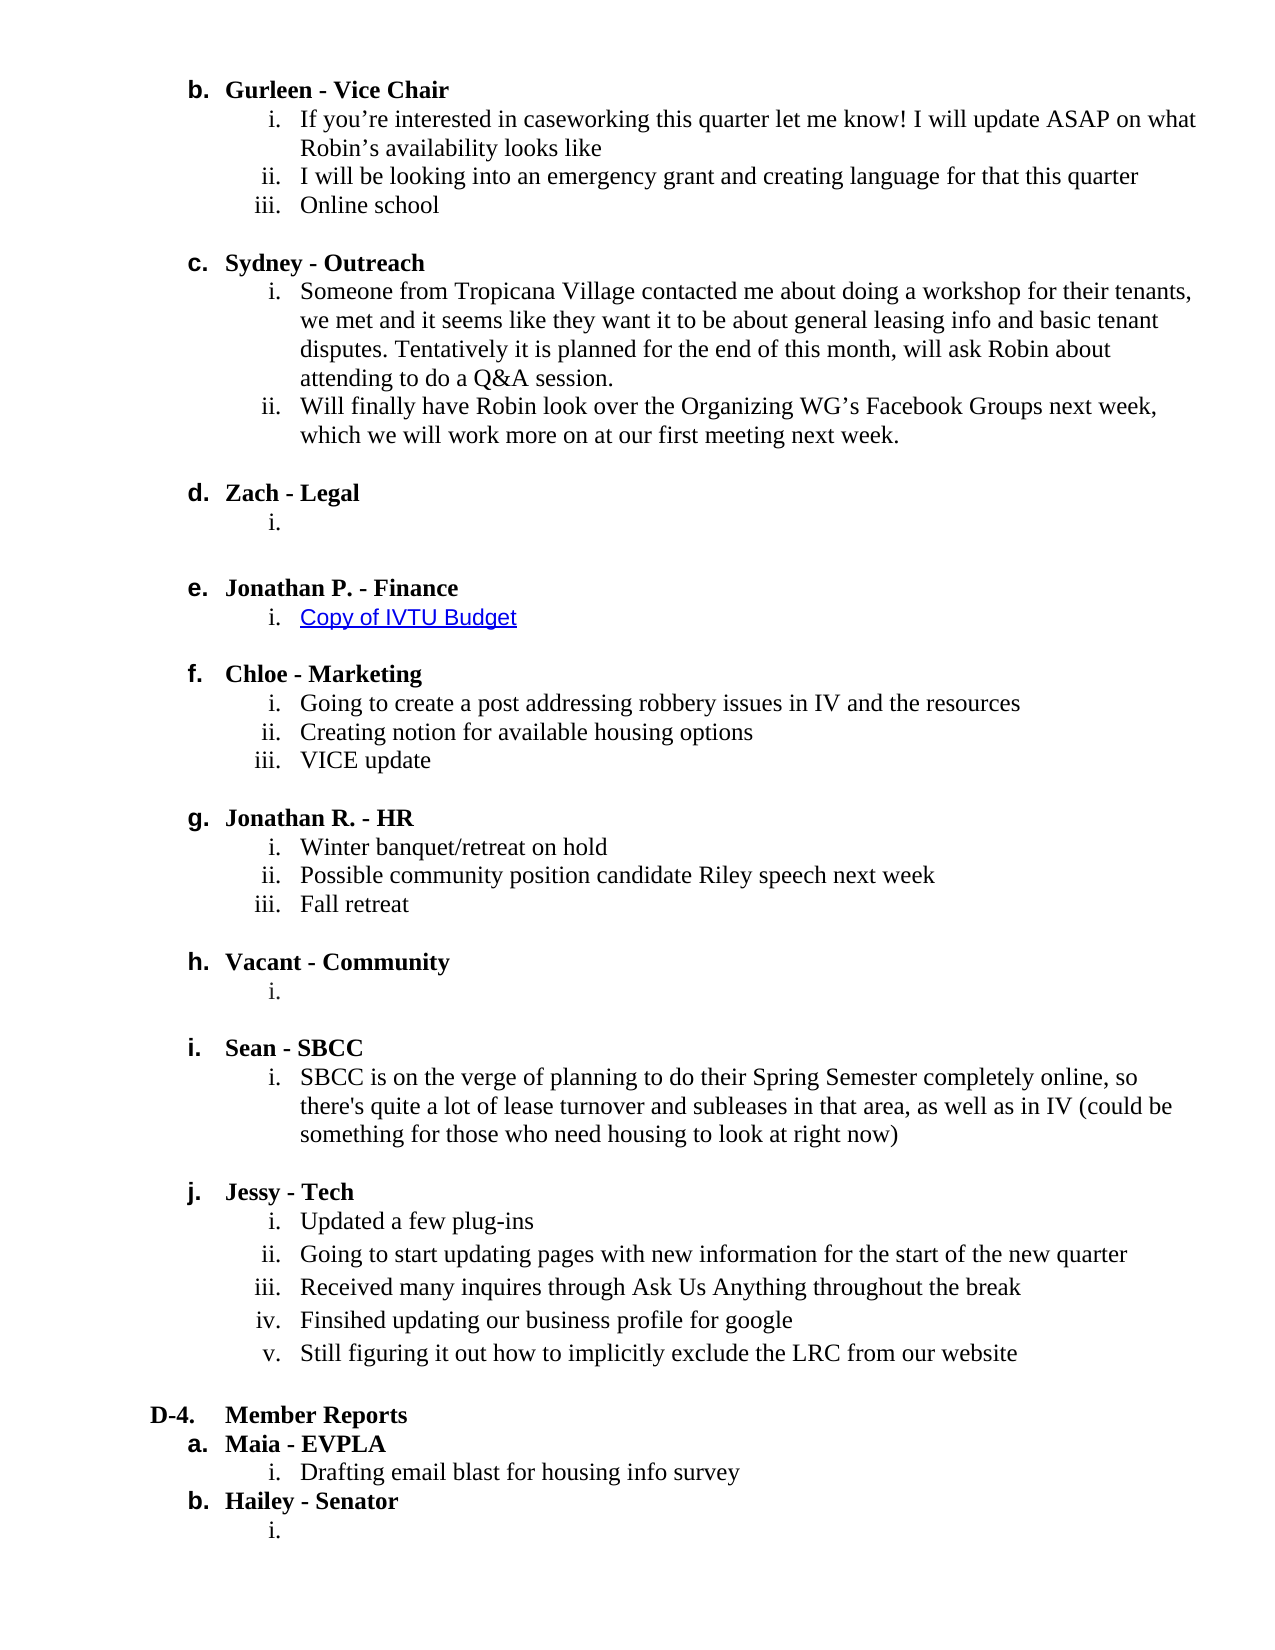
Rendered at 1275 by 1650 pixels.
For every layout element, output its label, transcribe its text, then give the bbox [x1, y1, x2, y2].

list Possible community position candidate Riley speech next week [281, 861, 1200, 889]
list Hailey - Senator [187, 1486, 1200, 1515]
list Maia - EVPLA [187, 1428, 1200, 1457]
list Going to start updating pages with new information for the start of the new quarter [281, 1239, 1200, 1268]
list Sydney - Outreach [187, 248, 1200, 276]
list Member Reports [150, 1400, 1200, 1428]
list SBCC is on the verge of planning to do their Spring Semester completely online, so there's quite a lot of lease turnover and subleases in that area, as well as in IV (could be something for those who need housing to look at right now) [281, 1062, 1200, 1148]
list Received many inquires through Ask Us Anything throughout the break [281, 1272, 1200, 1301]
list Jonathan P. - Finance [187, 573, 1200, 602]
list Zach - Legal [187, 478, 1200, 507]
list Jonathan R. - HR [187, 803, 1200, 832]
list Jessy - Tech [187, 1177, 1200, 1206]
list Copy of IVTU Budget [281, 602, 1200, 630]
list Sean - SBCC [187, 1033, 1200, 1062]
list If you’re interested in caseworking this quarter let me know! I will update ASAP on what Robin’s availability looks like [281, 104, 1200, 161]
list Chloe - Marketing [187, 659, 1200, 688]
list Going to create a post addressing robbery issues in IV and the resources [281, 688, 1200, 717]
list Drafting email blast for housing info survey [281, 1457, 1200, 1486]
list Still figuring it out how to implicitly exclude the LRC from our website [281, 1338, 1200, 1367]
list Updated a few plug-ins [281, 1206, 1200, 1235]
list Online school [281, 190, 1200, 219]
list Gurleen - Vice Chair [187, 75, 1200, 104]
list Someone from Tropicana Village contacted me about doing a workshop for their tenants, we met and it seems like they want it to be about general leasing info and basic tenant disputes. Tentatively it is planned for the end of this month, will ask Robin about attending to do a Q&A session. [281, 276, 1200, 391]
list I will be looking into an emergency grant and creating language for that this quarter [281, 161, 1200, 190]
list Fall retreat [281, 889, 1200, 918]
list Finsihed updating our business profile for google [281, 1305, 1200, 1334]
list Winter banquet/retreat on hold [281, 832, 1200, 861]
list Will finally have Robin look over the Organizing WG’s Facebook Groups next week, which we will work more on at our first meeting next week. [281, 391, 1200, 449]
list VICE update [281, 745, 1200, 774]
list Creating notion for available housing options [281, 717, 1200, 745]
list Vacant - Community [187, 947, 1200, 976]
